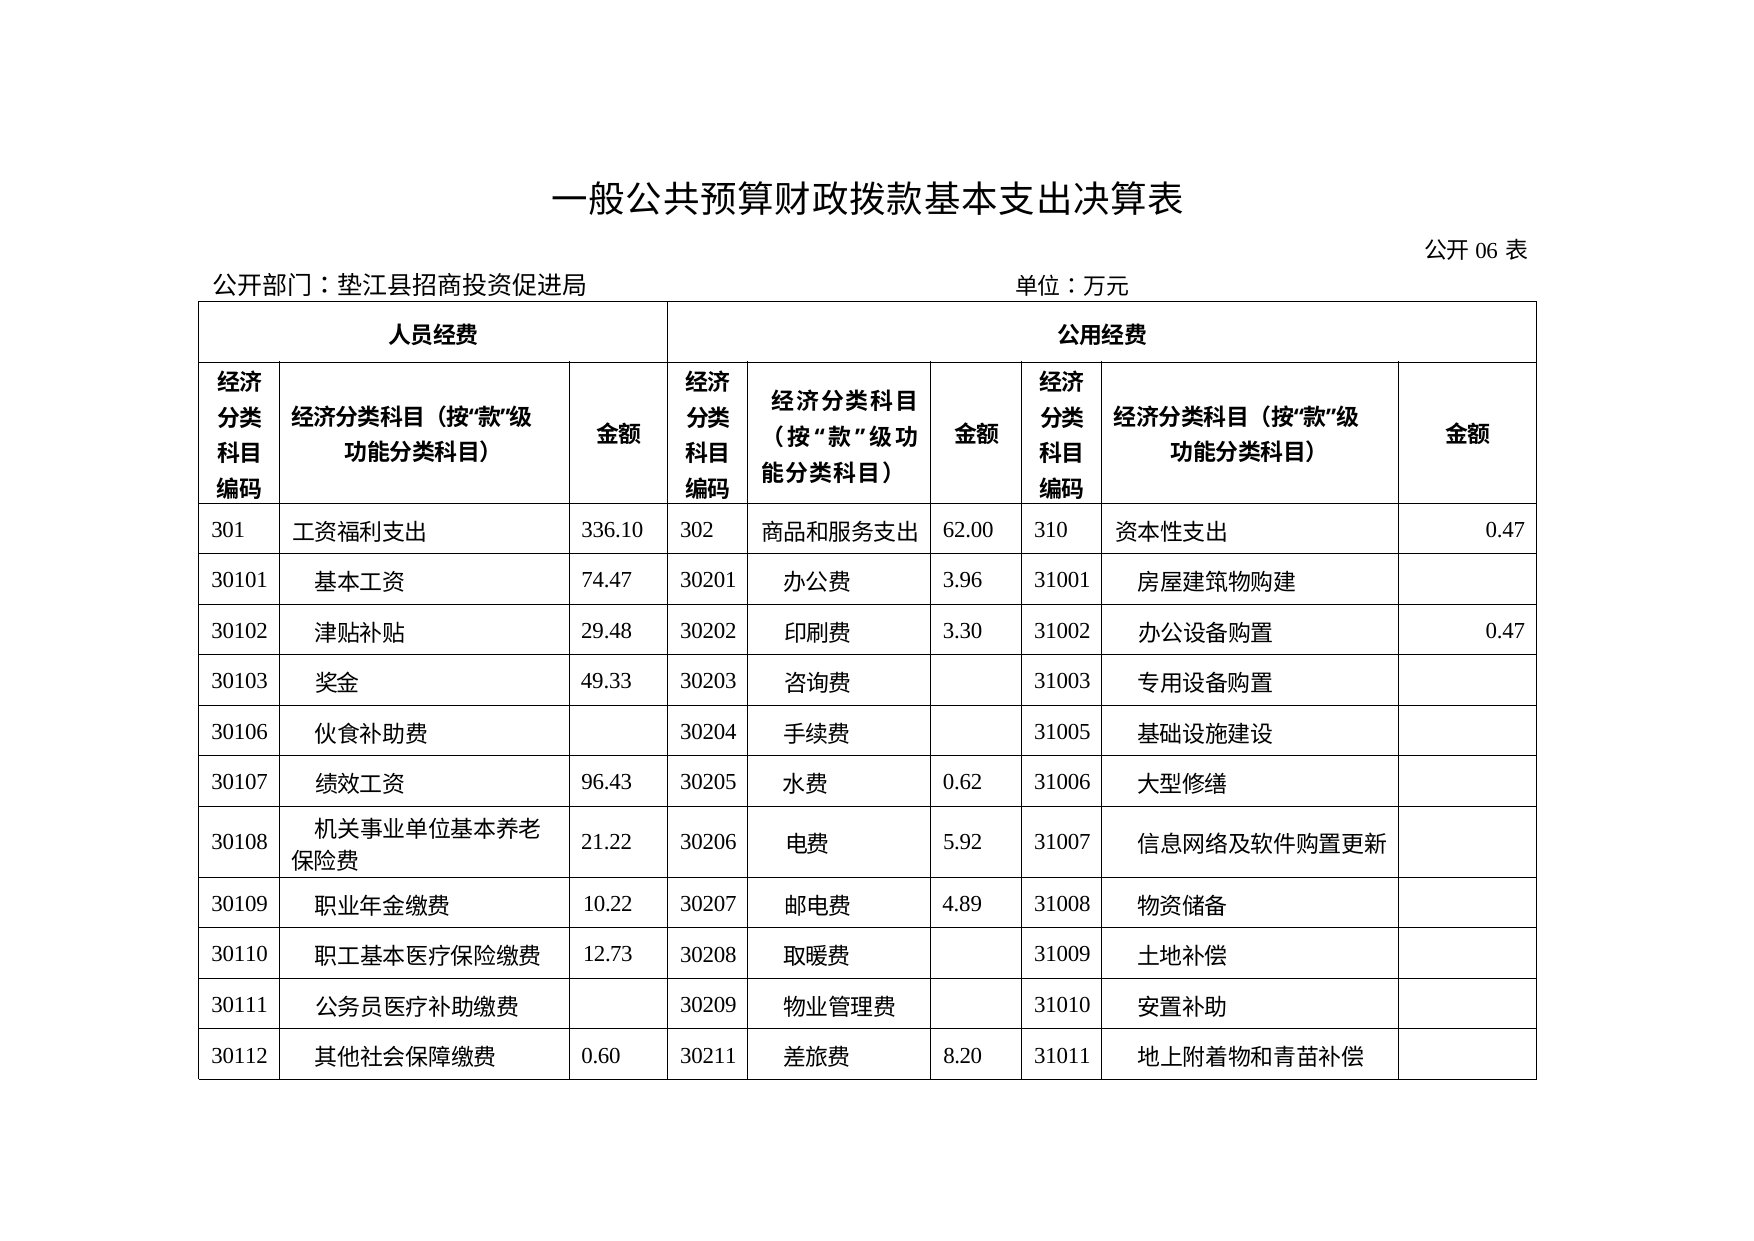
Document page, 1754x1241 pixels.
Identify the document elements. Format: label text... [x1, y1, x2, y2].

table_cell 信息网络及软件购置更新 [1102, 807, 1398, 877]
table_cell 30112 [199, 1029, 279, 1079]
table_cell 30110 [199, 928, 279, 978]
table_cell [570, 979, 667, 1028]
table_cell 经济 分类 科目 编码 [199, 363, 279, 503]
table_cell [1399, 928, 1536, 978]
table_cell 74.47 [570, 554, 667, 604]
table_cell 62.00 [931, 504, 1021, 553]
table_cell 咨询费 [748, 655, 930, 705]
table_cell 30103 [199, 655, 279, 705]
table_cell 302 [668, 504, 747, 553]
table_cell [1399, 979, 1536, 1028]
table_cell 职工基本医疗保险缴费 [280, 928, 569, 978]
table_cell 机关事业单位基本养老 保险费 [280, 807, 569, 877]
table_cell 30101 [199, 554, 279, 604]
table_cell 水费 [748, 756, 930, 806]
table_cell 21.22 [570, 807, 667, 877]
table_cell 31006 [1022, 756, 1101, 806]
table_cell 职业年金缴费 [280, 878, 569, 927]
table_cell 30211 [668, 1029, 747, 1079]
table_cell [931, 655, 1021, 705]
table_cell 30201 [668, 554, 747, 604]
text 一般公共预算财政拨款基本支出决算表 [551, 175, 1537, 222]
table_cell 31007 [1022, 807, 1101, 877]
table_cell [1399, 1029, 1536, 1079]
table_cell 30111 [199, 979, 279, 1028]
table_cell 资本性支出 [1102, 504, 1398, 553]
table_cell [1399, 655, 1536, 705]
table_cell 3.96 [931, 554, 1021, 604]
table_cell 336.10 [570, 504, 667, 553]
table_cell 办公费 [748, 554, 930, 604]
table_cell 经济分类科目 （按“款”级功 能分类科目） [748, 363, 930, 503]
table_cell 印刷费 [748, 605, 930, 654]
table_cell 310 [1022, 504, 1101, 553]
table_cell 30208 [668, 928, 747, 978]
table_header 公用经费 [668, 302, 1536, 361]
table_cell 31003 [1022, 655, 1101, 705]
table_cell 基本工资 [280, 554, 569, 604]
table_cell 30205 [668, 756, 747, 806]
table_cell 31001 [1022, 554, 1101, 604]
table_header 人员经费 [199, 302, 667, 361]
table_cell 30106 [199, 706, 279, 755]
table_cell 29.48 [570, 605, 667, 654]
table_cell 30107 [199, 756, 279, 806]
table_cell 经济 分类 科目 编码 [668, 363, 747, 503]
table_cell 商品和服务支出 [748, 504, 930, 553]
table_cell [1399, 554, 1536, 604]
table_cell 物资储备 [1102, 878, 1398, 927]
table_cell 经济分类科目（按“款”级 功能分类科目） [280, 363, 569, 503]
table_cell 10.22 [570, 878, 667, 927]
table_cell 3.30 [931, 605, 1021, 654]
table_cell 物业管理费 [748, 979, 930, 1028]
table_cell [1399, 706, 1536, 755]
table_cell 地上附着物和青苗补偿 [1102, 1029, 1398, 1079]
text 公开部门：垫江县招商投资促进局 单位：万元 [213, 270, 1537, 301]
table_cell 0.62 [931, 756, 1021, 806]
table_cell 31011 [1022, 1029, 1101, 1079]
table_cell 0.47 [1399, 504, 1536, 553]
table_cell 30102 [199, 605, 279, 654]
table_cell 差旅费 [748, 1029, 930, 1079]
table_cell 30203 [668, 655, 747, 705]
table_cell 31008 [1022, 878, 1101, 927]
table_cell 0.60 [570, 1029, 667, 1079]
text 公开 06 表 [1424, 236, 1537, 264]
table_cell 取暖费 [748, 928, 930, 978]
table_cell 31002 [1022, 605, 1101, 654]
table_cell 津贴补贴 [280, 605, 569, 654]
table_cell 30207 [668, 878, 747, 927]
table_cell [570, 706, 667, 755]
table_cell [931, 706, 1021, 755]
table_cell 奖金 [280, 655, 569, 705]
table_cell 301 [199, 504, 279, 553]
table_cell 专用设备购置 [1102, 655, 1398, 705]
table_cell 30209 [668, 979, 747, 1028]
table_cell 绩效工资 [280, 756, 569, 806]
table_cell 伙食补助费 [280, 706, 569, 755]
table_cell [1399, 878, 1536, 927]
table_cell 经济 分类 科目 编码 [1022, 363, 1101, 503]
table_cell 30204 [668, 706, 747, 755]
table_cell 30206 [668, 807, 747, 877]
table_cell 30202 [668, 605, 747, 654]
table_cell 土地补偿 [1102, 928, 1398, 978]
table_cell [1399, 807, 1536, 877]
table_cell 金额 [1399, 363, 1536, 503]
table_cell 邮电费 [748, 878, 930, 927]
table_cell 工资福利支出 [280, 504, 569, 553]
table_cell 电费 [748, 807, 930, 877]
table_cell 31005 [1022, 706, 1101, 755]
table_cell 金额 [931, 363, 1021, 503]
table_cell 公务员医疗补助缴费 [280, 979, 569, 1028]
table_cell 31010 [1022, 979, 1101, 1028]
table_cell 房屋建筑物购建 [1102, 554, 1398, 604]
table_cell 其他社会保障缴费 [280, 1029, 569, 1079]
table_cell 96.43 [570, 756, 667, 806]
table_cell 31009 [1022, 928, 1101, 978]
table_cell [1399, 756, 1536, 806]
table_cell 5.92 [931, 807, 1021, 877]
table_cell 手续费 [748, 706, 930, 755]
table_cell 基础设施建设 [1102, 706, 1398, 755]
table_cell 安置补助 [1102, 979, 1398, 1028]
table_cell [931, 928, 1021, 978]
table_cell 8.20 [931, 1029, 1021, 1079]
table_cell 经济分类科目（按“款”级 功能分类科目） [1102, 363, 1398, 503]
table_cell 0.47 [1399, 605, 1536, 654]
table_cell 30109 [199, 878, 279, 927]
table_cell 办公设备购置 [1102, 605, 1398, 654]
table_cell 4.89 [931, 878, 1021, 927]
table_cell 金额 [570, 363, 667, 503]
table_cell [931, 979, 1021, 1028]
table_cell 30108 [199, 807, 279, 877]
table_cell 大型修缮 [1102, 756, 1398, 806]
table_cell 49.33 [570, 655, 667, 705]
table_cell 12.73 [570, 928, 667, 978]
